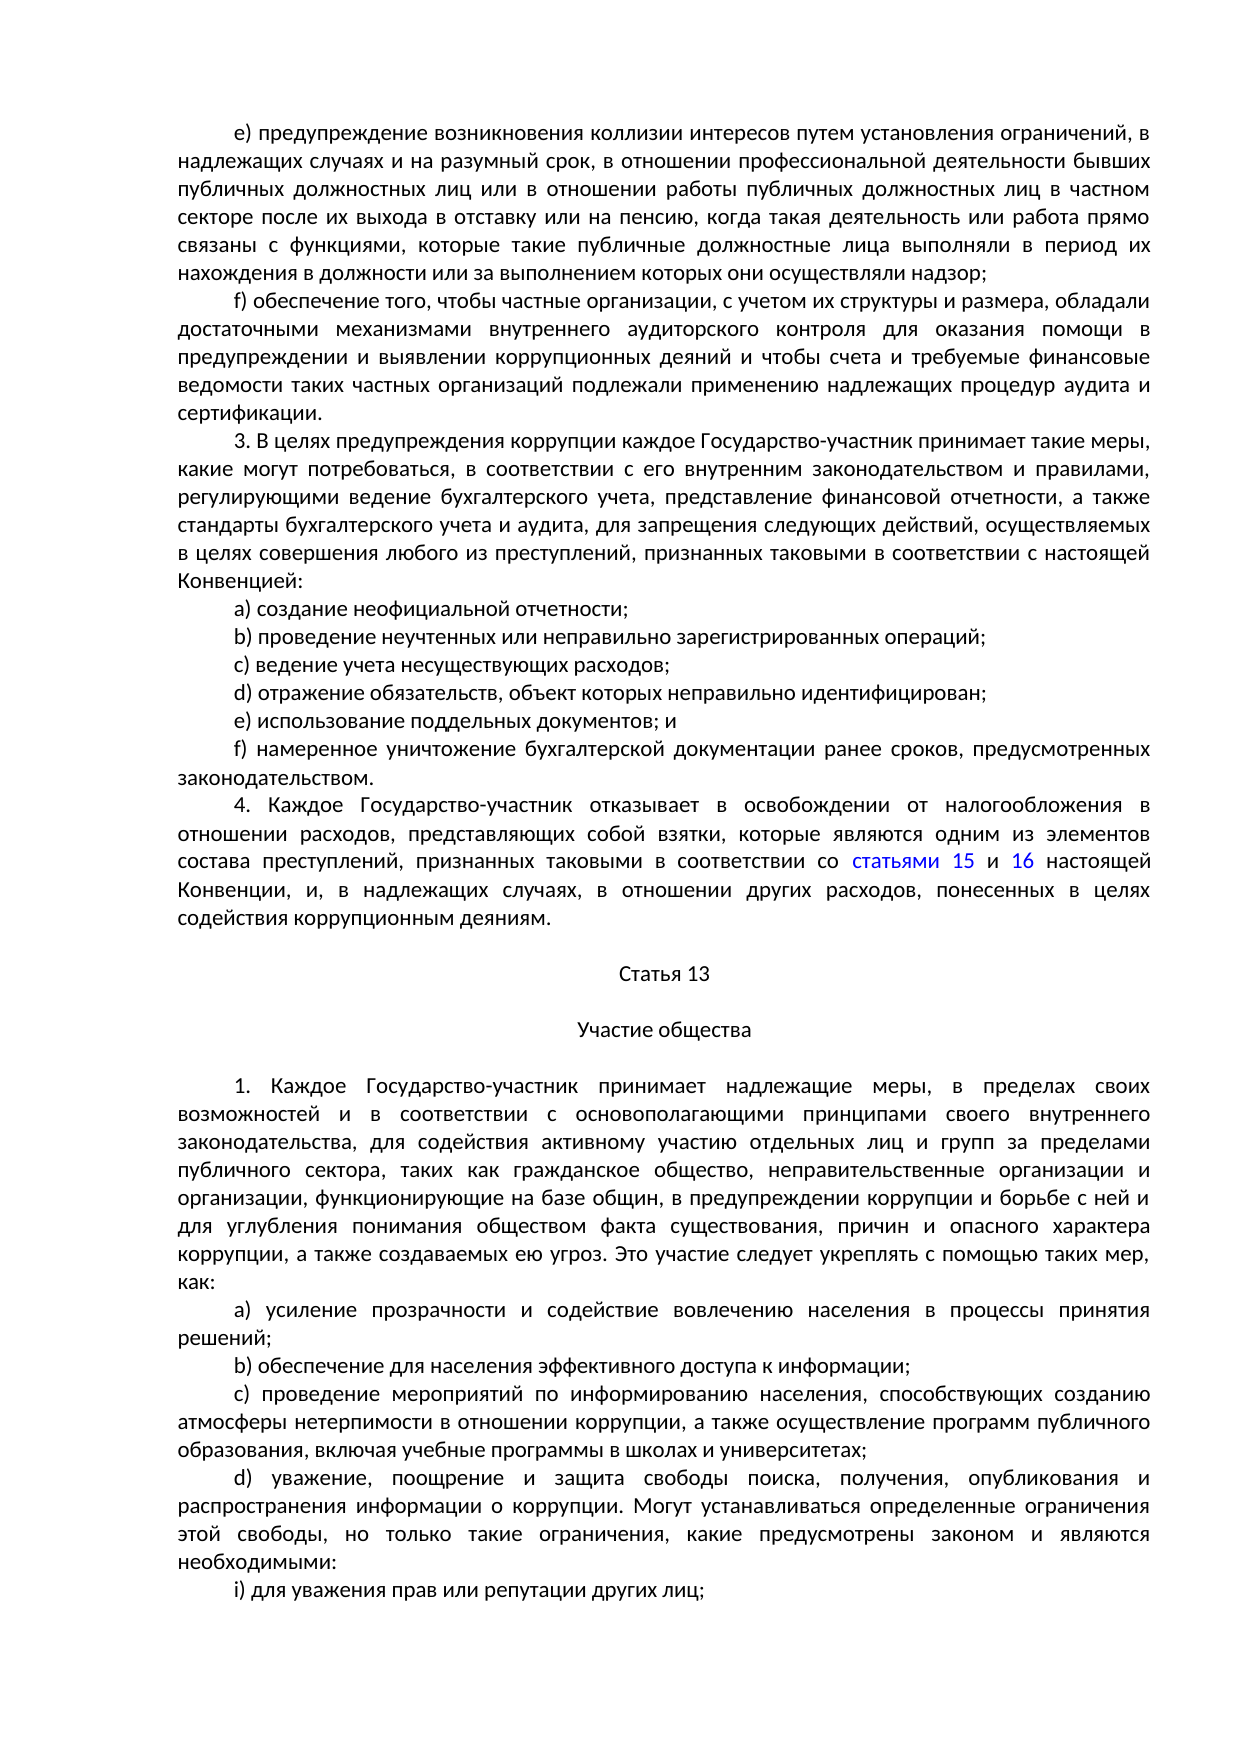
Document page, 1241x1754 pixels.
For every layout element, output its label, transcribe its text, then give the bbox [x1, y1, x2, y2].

text e) использование поддельных документов; и [177, 707, 1152, 734]
text b) проведение неучтенных или неправильно зарегистрированных операций; [177, 622, 1152, 651]
text i) для уважения прав или репутации других лиц; [177, 1575, 1152, 1603]
text a) создание неофициальной отчетности; [177, 594, 1152, 622]
text e) предупреждение возникновения коллизии интересов путем установления ограничений, в надлежащих случаях и на разумный срок, в отношении профессиональной деятельности бывших публичных должностных лиц или в отношении работы публичных должностных лиц в частном секторе после их выхода в отставку или на пенсию, когда такая деятельность или работа прямо связаны с функциями, которые такие публичные должностные лица выполняли в период их нахождения в должности или за выполнением которых они осуществляли надзор; [177, 118, 1152, 286]
text d) отражение обязательств, объект которых неправильно идентифицирован; [177, 678, 1152, 707]
text c) проведение мероприятий по информированию населения, способствующих созданию атмосферы нетерпимости в отношении коррупции, а также осуществление программ публичного образования, включая учебные программы в школах и университетах; [177, 1379, 1152, 1463]
text c) ведение учета несуществующих расходов; [177, 651, 1152, 678]
text 4. Каждое Государство-участник отказывает в освобождении от налогообложения в отношении расходов, представляющих собой взятки, которые являются одним из элементов состава преступлений, признанных таковыми в соответствии со статьями 15 и 16 настоящей Конвенции, и, в надлежащих случаях, в отношении других расходов, понесенных в целях содействия коррупционным деяниям. [177, 791, 1152, 931]
text a) усиление прозрачности и содействие вовлечению населения в процессы принятия решений; [177, 1295, 1152, 1351]
text f) намеренное уничтожение бухгалтерской документации ранее сроков, предусмотренных законодательством. [177, 734, 1152, 791]
text d) уважение, поощрение и защита свободы поиска, получения, опубликования и распространения информации о коррупции. Могут устанавливаться определенные ограничения этой свободы, но только такие ограничения, какие предусмотрены законом и являются необходимыми: [177, 1463, 1152, 1575]
text 3. В целях предупреждения коррупции каждое Государство-участник принимает такие меры, какие могут потребоваться, в соответствии с его внутренним законодательством и правилами, регулирующими ведение бухгалтерского учета, представление финансовой отчетности, а также стандарты бухгалтерского учета и аудита, для запрещения следующих действий, осуществляемых в целях совершения любого из преступлений, признанных таковыми в соответствии с настоящей Конвенцией: [177, 426, 1152, 594]
text 1. Каждое Государство-участник принимает надлежащие меры, в пределах своих возможностей и в соответствии с основополагающими принципами своего внутреннего законодательства, для содействия активному участию отдельных лиц и групп за пределами публичного сектора, таких как гражданское общество, неправительственные организации и организации, функционирующие на базе общин, в предупреждении коррупции и борьбе с ней и для углубления понимания обществом факта существования, причин и опасного характера коррупции, а также создаваемых ею угроз. Это участие следует укреплять с помощью таких мер, как: [177, 1071, 1152, 1295]
text b) обеспечение для населения эффективного доступа к информации; [177, 1351, 1152, 1379]
text Участие общества [177, 1015, 1152, 1043]
text f) обеспечение того, чтобы частные организации, с учетом их структуры и размера, обладали достаточными механизмами внутреннего аудиторского контроля для оказания помощи в предупреждении и выявлении коррупционных деяний и чтобы счета и требуемые финансовые ведомости таких частных организаций подлежали применению надлежащих процедур аудита и сертификации. [177, 286, 1152, 426]
text Статья 13 [177, 959, 1152, 987]
